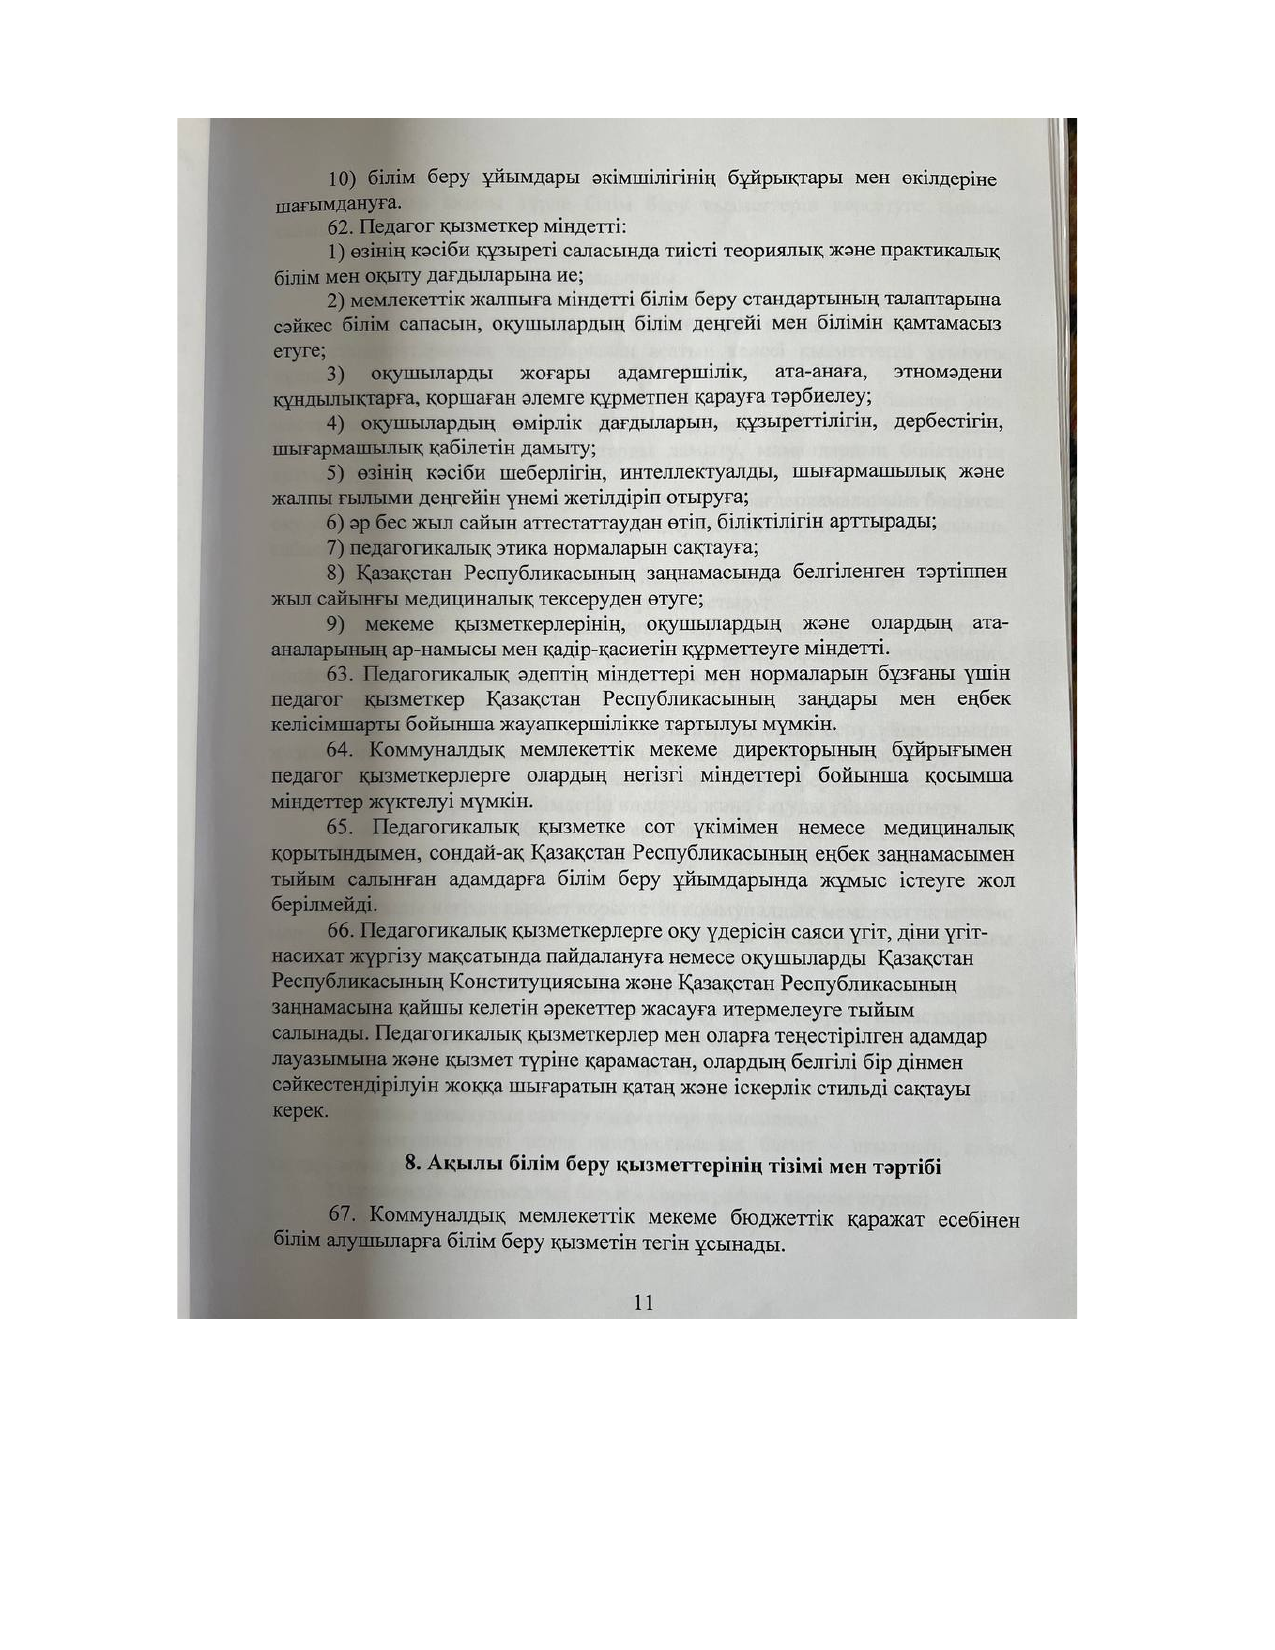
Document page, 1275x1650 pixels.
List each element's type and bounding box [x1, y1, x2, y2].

picture [177, 118, 1078, 1319]
